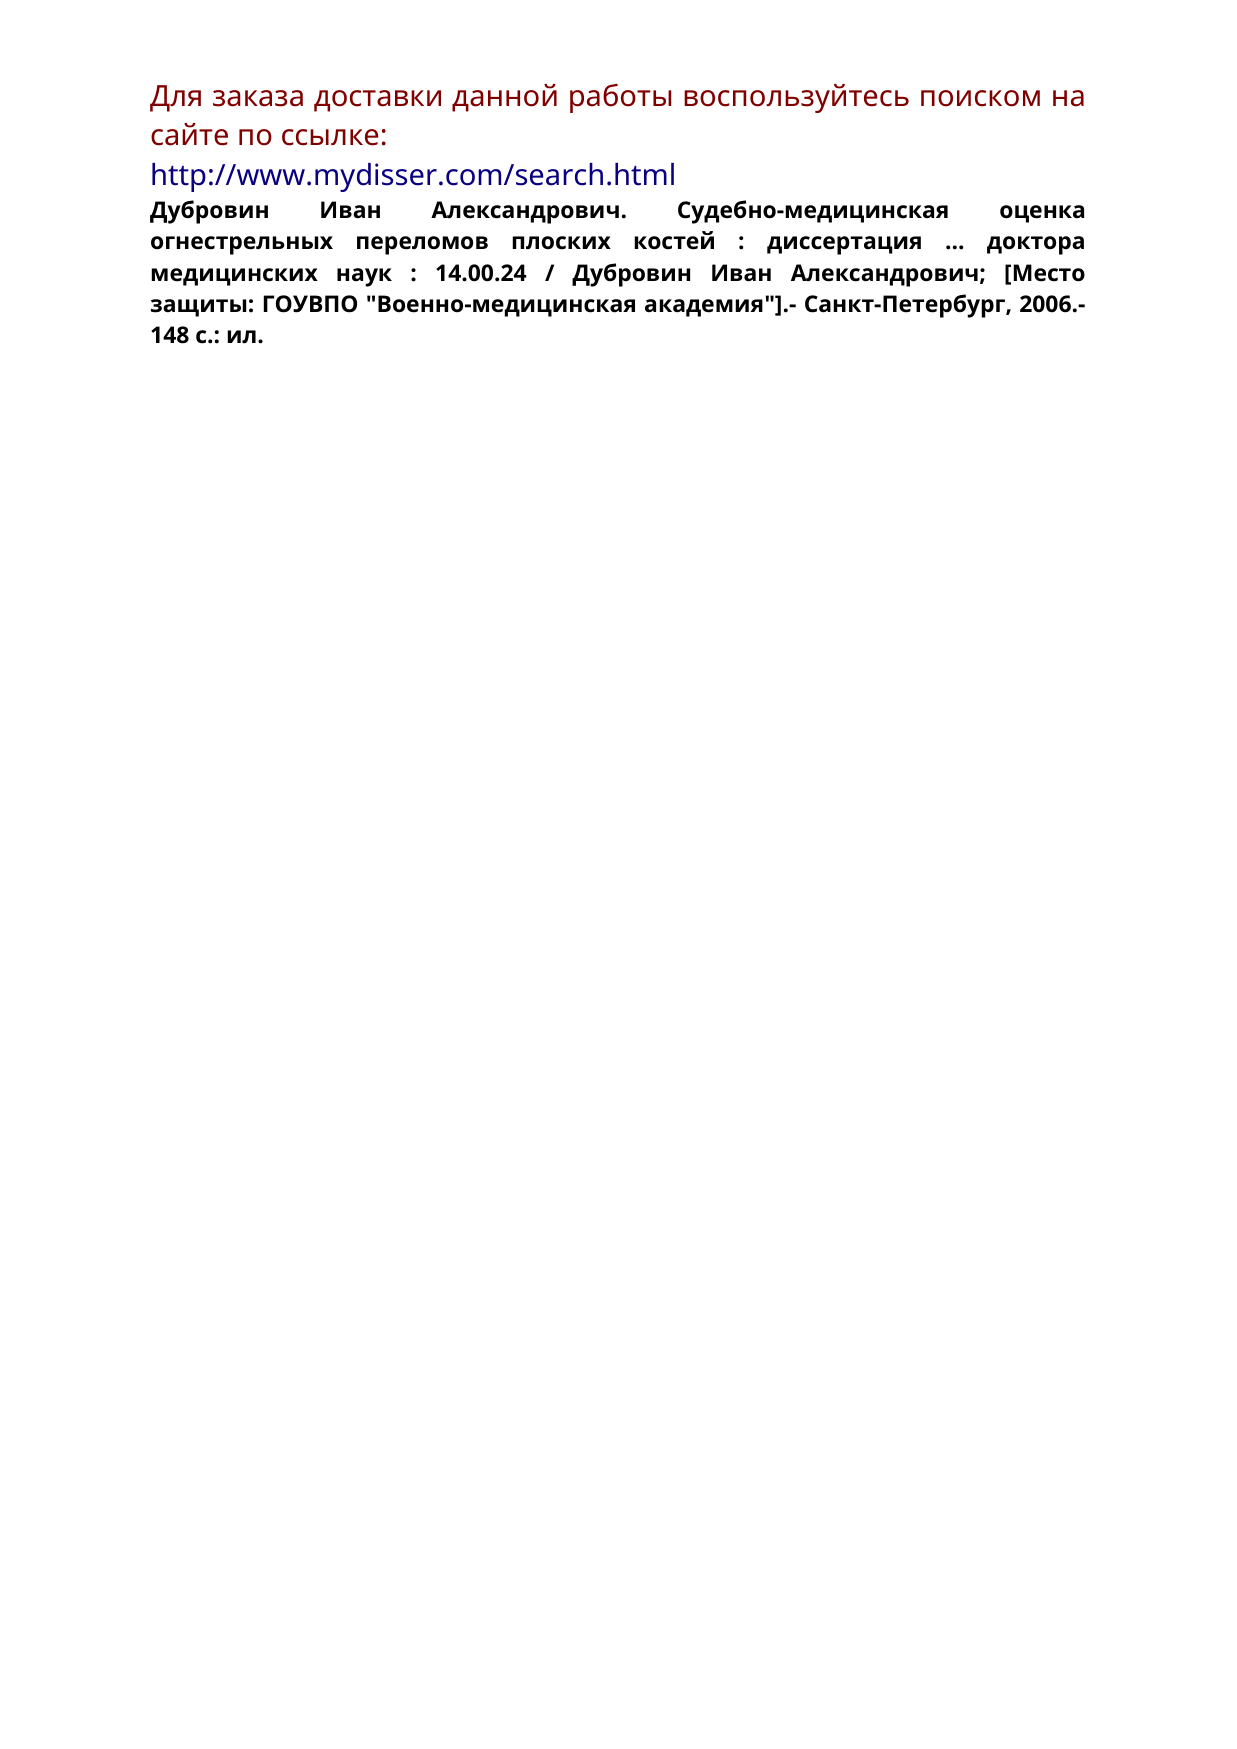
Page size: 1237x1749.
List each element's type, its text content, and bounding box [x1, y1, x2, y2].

text Дубровин Иван Александрович. Судебно-медицинская оценка огнестрельных переломов плоских костей : диссертация ... доктора медицинских наук : 14.00.24 / Дубровин Иван Александрович; [Место защиты: ГОУВПО "Военно-медицинская академия"].- Санкт-Петербург, 2006.- 148 с.: ил. [150, 194, 1086, 350]
